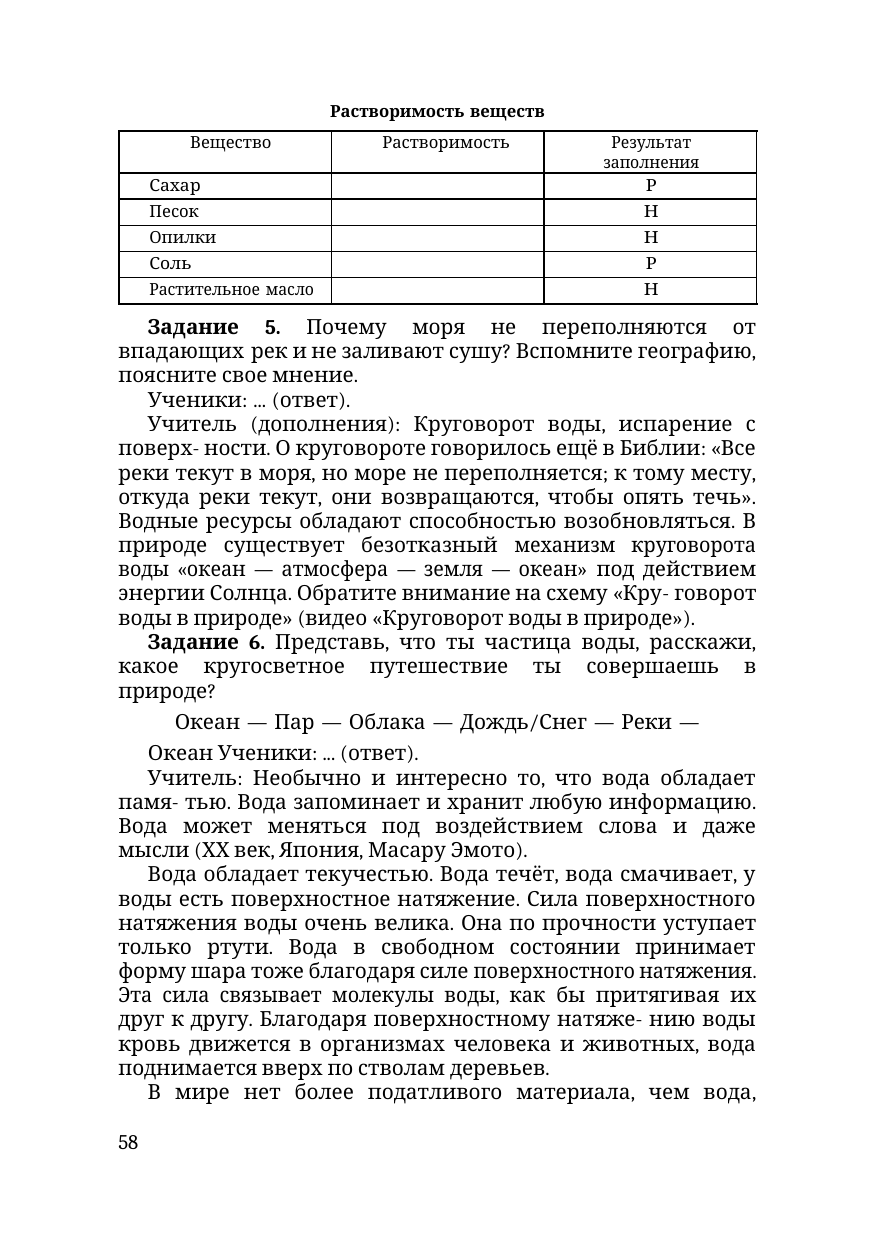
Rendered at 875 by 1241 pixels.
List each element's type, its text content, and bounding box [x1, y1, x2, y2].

table_header Растворимость [332, 132, 543, 172]
table_cell Н [545, 226, 756, 251]
table_cell [332, 278, 543, 303]
table_cell Опилки [120, 226, 331, 251]
table_cell Н [545, 278, 756, 303]
table_cell Р [545, 252, 756, 277]
table_cell Сахар [120, 174, 331, 198]
text Растворимость веществ [116, 103, 758, 122]
text Учитель: Необычно и интересно то, что вода обладает памя- тью. Вода запоминает и хранит любую информацию. Вода может меняться под воздействием слова и даже мысли (ХХ век, Япония, Масару Эмото). [118, 766, 756, 863]
table_cell Р [545, 174, 756, 198]
text Океан — Пар — Облака — Дождь/Снег — Реки — Океан Ученики: ... (ответ). [148, 705, 700, 766]
table_cell Соль [120, 252, 331, 277]
text Учитель (дополнения): Круговорот воды, испарение с поверх- ности. О круговороте говорилось ещё в Библии: «Все реки текут в моря, но море не переполняется; к тому месту, откуда реки текут, они возвращаются, чтобы опять течь». Водные ресурсы обладают способностью возобновляться. В природе существует безотказный механизм круговорота воды «океан — атмосфера — земля — океан» под действием энергии Солнца. Обратите внимание на схему «Кру- говорот воды в природе» (видео «Круговорот воды в природе»). [118, 413, 756, 630]
table_cell [332, 200, 543, 224]
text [118, 1081, 756, 1104]
table_cell Н [545, 200, 756, 224]
table_cell [332, 252, 543, 277]
text Вода обладает текучестью. Вода течёт, вода смачивает, у воды есть поверхностное натяжение. Сила поверхностного натяжения воды очень велика. Она по прочности уступает только ртути. Вода в свободном состоянии принимает форму шара тоже благодаря силе поверхностного натяжения. Эта сила связывает молекулы воды, как бы притягивая их друг к другу. Благодаря поверхностному натяже- нию воды кровь движется в организмах человека и животных, вода поднимается вверх по стволам деревьев. [118, 863, 756, 1080]
text Задание 5. Почему моря не переполняются от впадающих рек и не заливают сушу? Вспомните географию, поясните свое мнение. [118, 316, 756, 388]
text Задание 6. Представь, что ты частица воды, расскажи, какое кругосветное путешествие ты совершаешь в природе? [118, 631, 756, 703]
table_cell [332, 174, 543, 198]
table_header Вещество [120, 132, 331, 172]
table_cell Песок [120, 200, 331, 224]
table_cell [332, 226, 543, 251]
table_header Результат заполнения [545, 132, 756, 172]
table_cell Растительное масло [120, 278, 331, 303]
text Ученики: ... (ответ). [148, 388, 770, 412]
